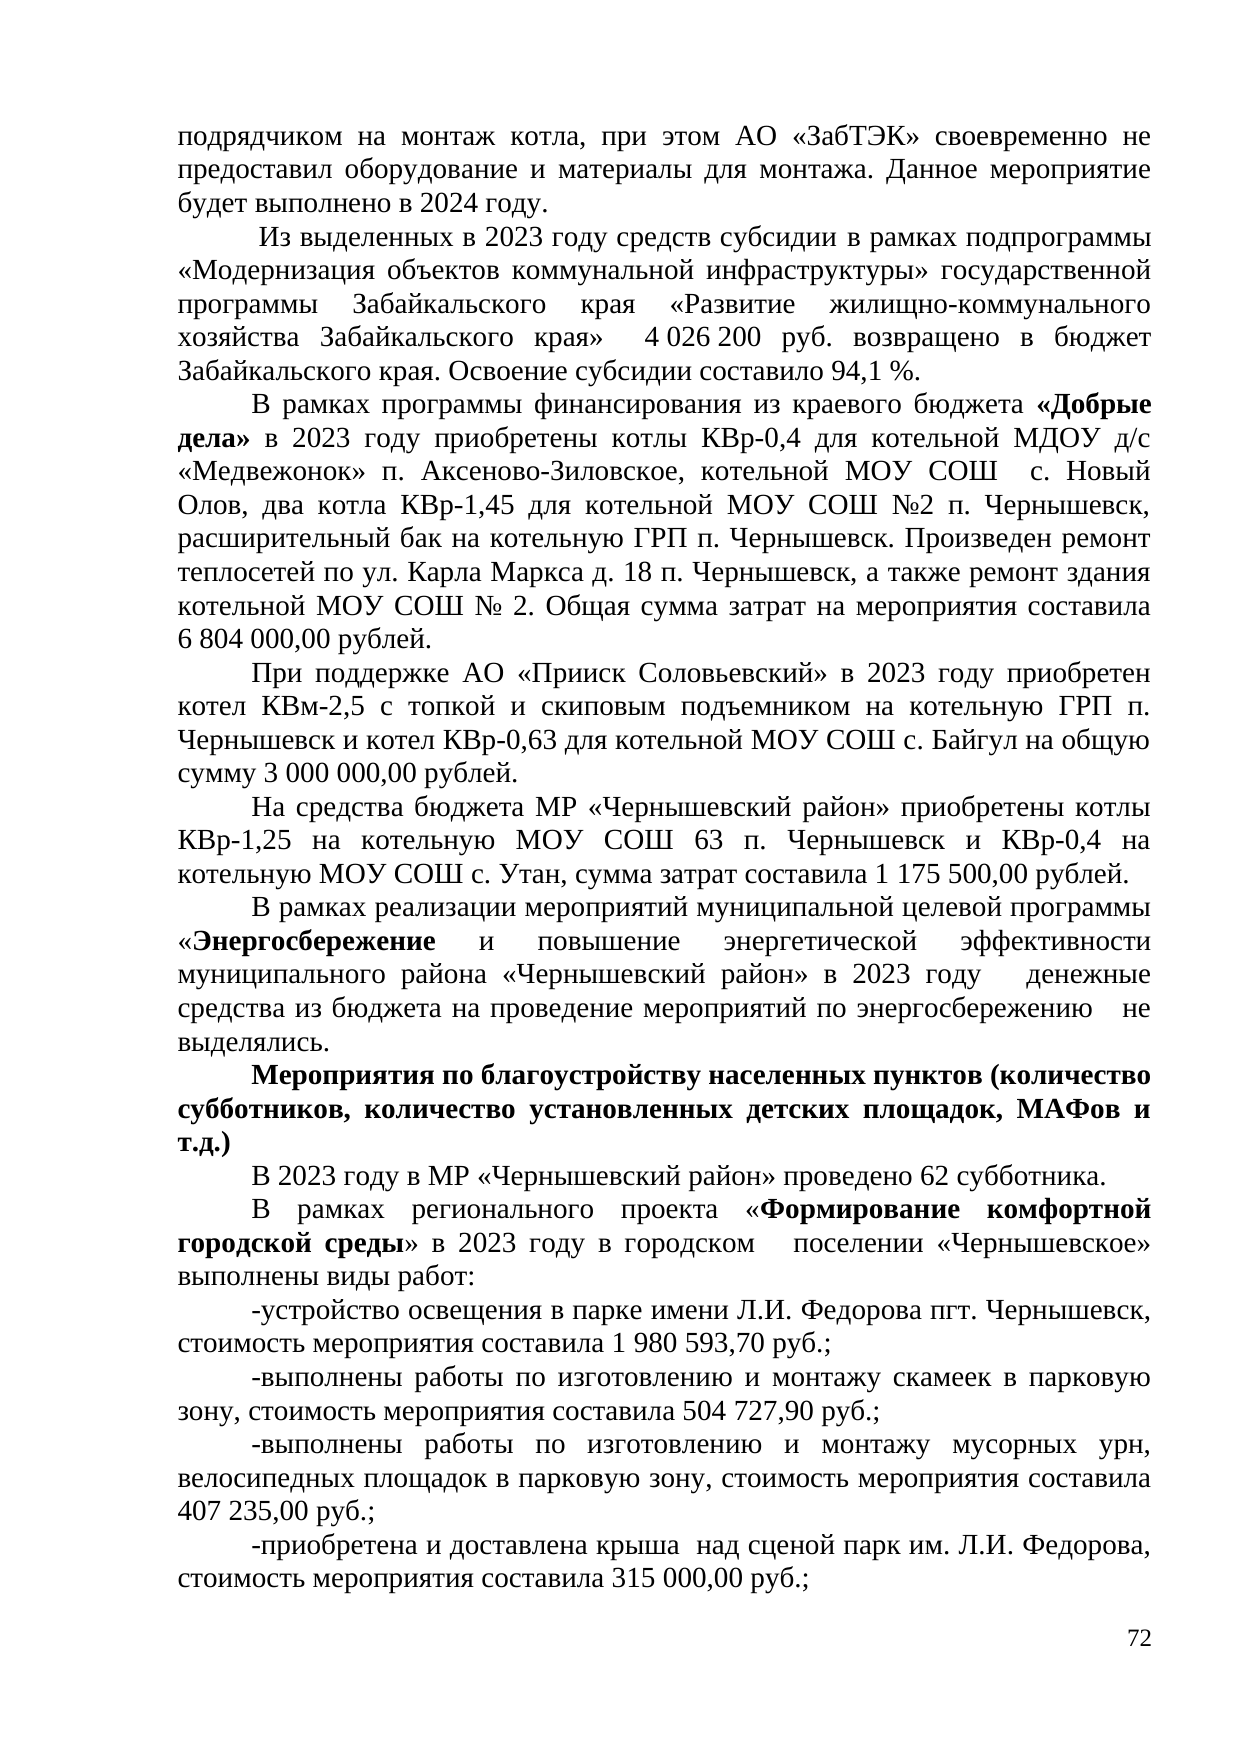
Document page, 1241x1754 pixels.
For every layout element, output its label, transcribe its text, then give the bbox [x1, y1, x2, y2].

text В рамках реализации мероприятий муниципальной целевой программы «Энергосбережение и повышение энергетической эффективности муниципального района «Чернышевский район» в 2023 году денежные средства из бюджета на проведение мероприятий по энергосбережению не выделялись. [177, 889, 1152, 1057]
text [177, 118, 1152, 219]
text Из выделенных в 2023 году средств субсидии в рамках подпрограммы «Модернизация объектов коммунальной инфраструктуры» государственной программы Забайкальского края «Развитие жилищно-коммунального хозяйства Забайкальского края» 4 026 200 руб. возвращено в бюджет Забайкальского края. Освоение субсидии составило 94,1 %. [177, 219, 1152, 386]
text В рамках программы финансирования из краевого бюджета «Добрые дела» в 2023 году приобретены котлы КВр-0,4 для котельной МДОУ д/с «Медвежонок» п. Аксеново-Зиловское, котельной МОУ СОШ с. Новый Олов, два котла КВр-1,45 для котельной МОУ СОШ №2 п. Чернышевск, расширительный бак на котельную ГРП п. Чернышевск. Произведен ремонт теплосетей по ул. Карла Маркса д. 18 п. Чернышевск, а также ремонт здания котельной МОУ СОШ № 2. Общая сумма затрат на мероприятия составила 6 804 000,00 рублей. [177, 386, 1152, 655]
text -выполнены работы по изготовлению и монтажу скамеек в парковую зону, стоимость мероприятия составила 504 727,90 руб.; [177, 1359, 1152, 1426]
text -приобретена и доставлена крыша над сценой парк им. Л.И. Федорова, стоимость мероприятия составила 315 000,00 руб.; [177, 1527, 1152, 1594]
text -устройство освещения в парке имени Л.И. Федорова пгт. Чернышевск, стоимость мероприятия составила 1 980 593,70 руб.; [177, 1292, 1152, 1359]
text При поддержке АО «Прииск Соловьевский» в 2023 году приобретен котел КВм-2,5 с топкой и скиповым подъемником на котельную ГРП п. Чернышевск и котел КВр-0,63 для котельной МОУ СОШ с. Байгул на общую сумму 3 000 000,00 рублей. [177, 655, 1152, 789]
text Мероприятия по благоустройству населенных пунктов (количество субботников, количество установленных детских площадок, МАФов и т.д.) [177, 1057, 1152, 1158]
text -выполнены работы по изготовлению и монтажу мусорных урн, велосипедных площадок в парковую зону, стоимость мероприятия составила 407 235,00 руб.; [177, 1426, 1152, 1527]
text В 2023 году в МР «Чернышевский район» проведено 62 субботника. [177, 1158, 1152, 1191]
text На средства бюджета МР «Чернышевский район» приобретены котлы КВр-1,25 на котельную МОУ СОШ 63 п. Чернышевск и КВр-0,4 на котельную МОУ СОШ с. Утан, сумма затрат составила 1 175 500,00 рублей. [177, 789, 1152, 889]
text В рамках регионального проекта «Формирование комфортной городской среды» в 2023 году в городском поселении «Чернышевское» выполнены виды работ: [177, 1191, 1152, 1292]
